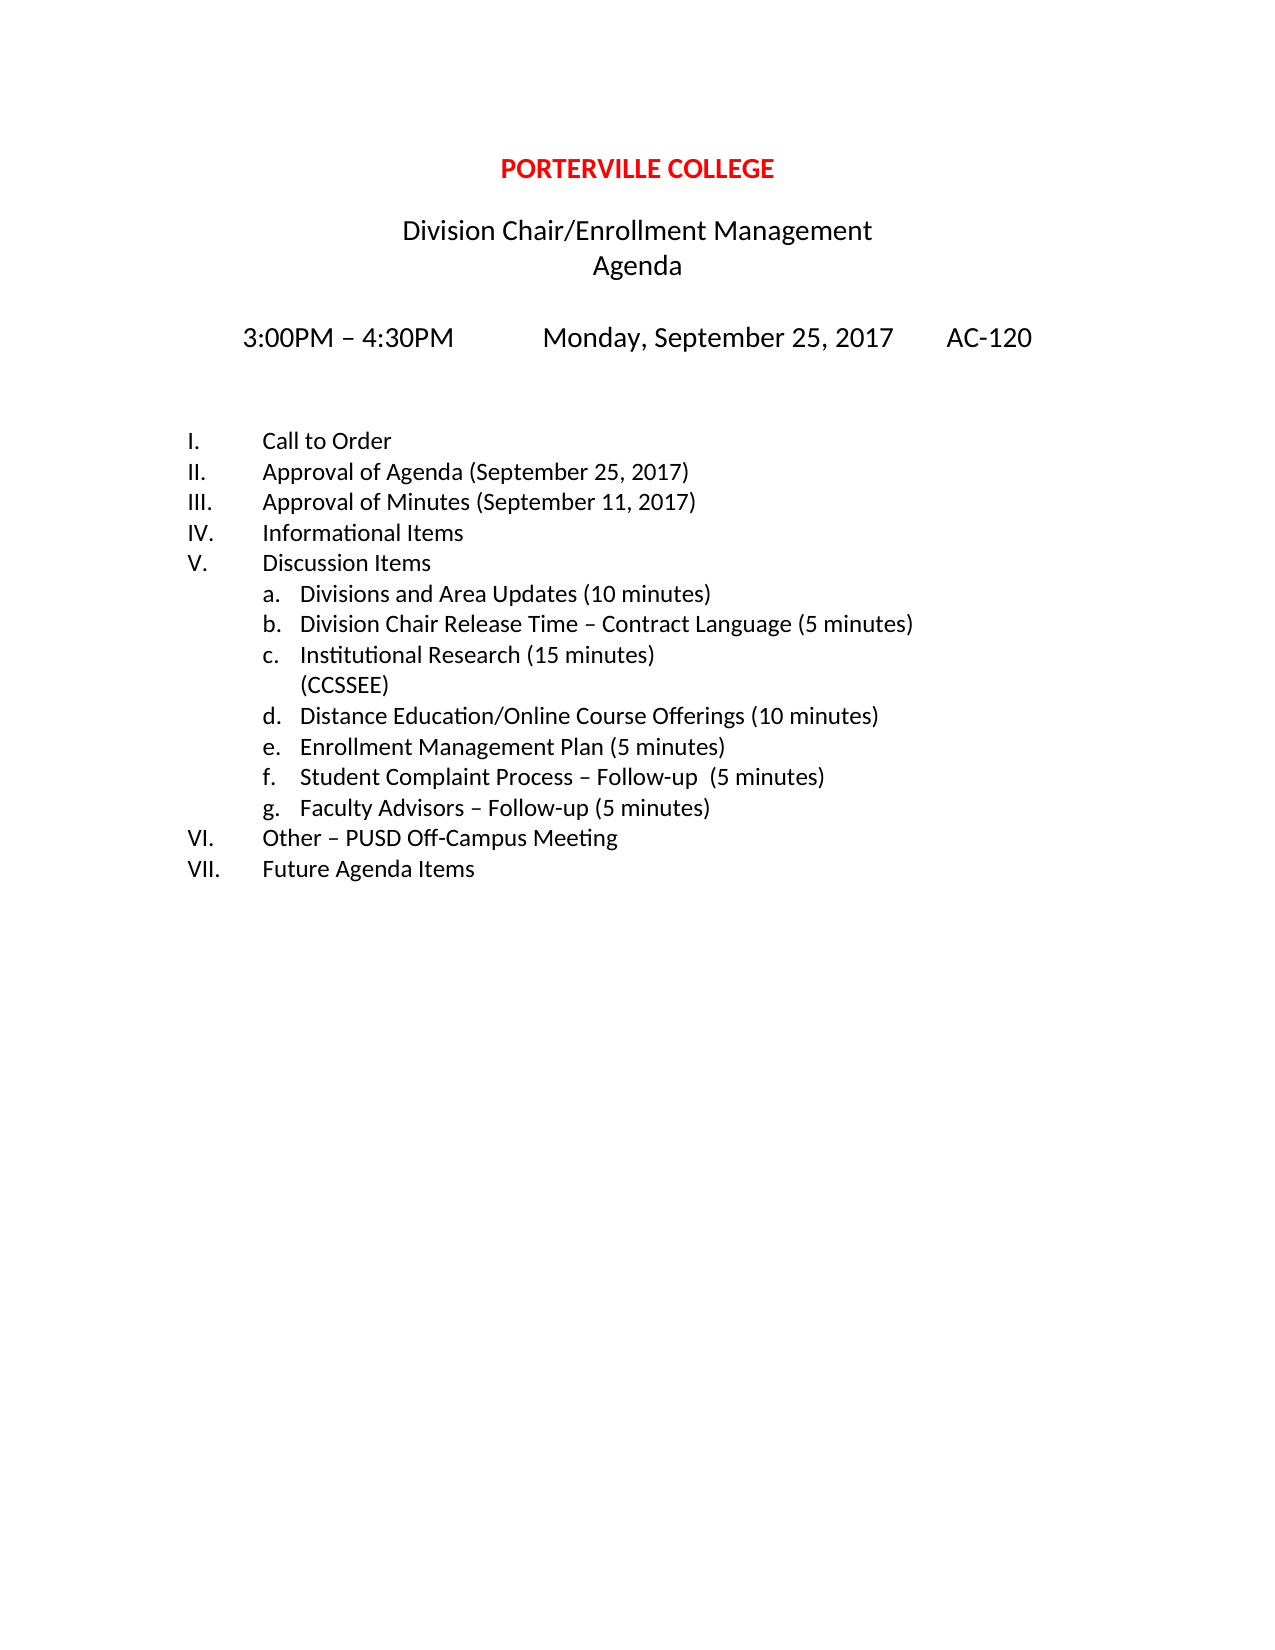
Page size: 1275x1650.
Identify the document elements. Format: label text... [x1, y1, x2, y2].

text PORTERVILLE COLLEGE [150, 150, 1125, 186]
text Division Chair/Enrollment Management [150, 212, 1125, 247]
list Enrollment Management Plan (5 minutes) [262, 731, 1125, 761]
list Faculty Advisors – Follow-up (5 minutes) [262, 792, 1125, 822]
list Other – PUSD Off-Campus Meeting [187, 822, 1125, 853]
list Divisions and Area Updates (10 minutes) [262, 578, 1125, 609]
list Student Complaint Process – Follow-up (5 minutes) [262, 761, 1125, 792]
list Approval of Minutes (September 11, 2017) [187, 487, 1125, 517]
text Agenda [150, 247, 1125, 283]
text 3:00PM – 4:30PM Monday, September 25, 2017 AC-120 [150, 319, 1125, 354]
list Call to Order [187, 426, 1125, 456]
list Distance Education/Online Course Offerings (10 minutes) [262, 700, 1125, 731]
list Discussion Items [187, 548, 1125, 578]
list Informational Items [187, 517, 1125, 548]
list Institutional Research (15 minutes) [262, 639, 1125, 670]
list Future Agenda Items [187, 853, 1125, 883]
list (CCSSEE) [300, 670, 1125, 700]
list Division Chair Release Time – Contract Language (5 minutes) [262, 609, 1125, 639]
list Approval of Agenda (September 25, 2017) [187, 456, 1125, 487]
